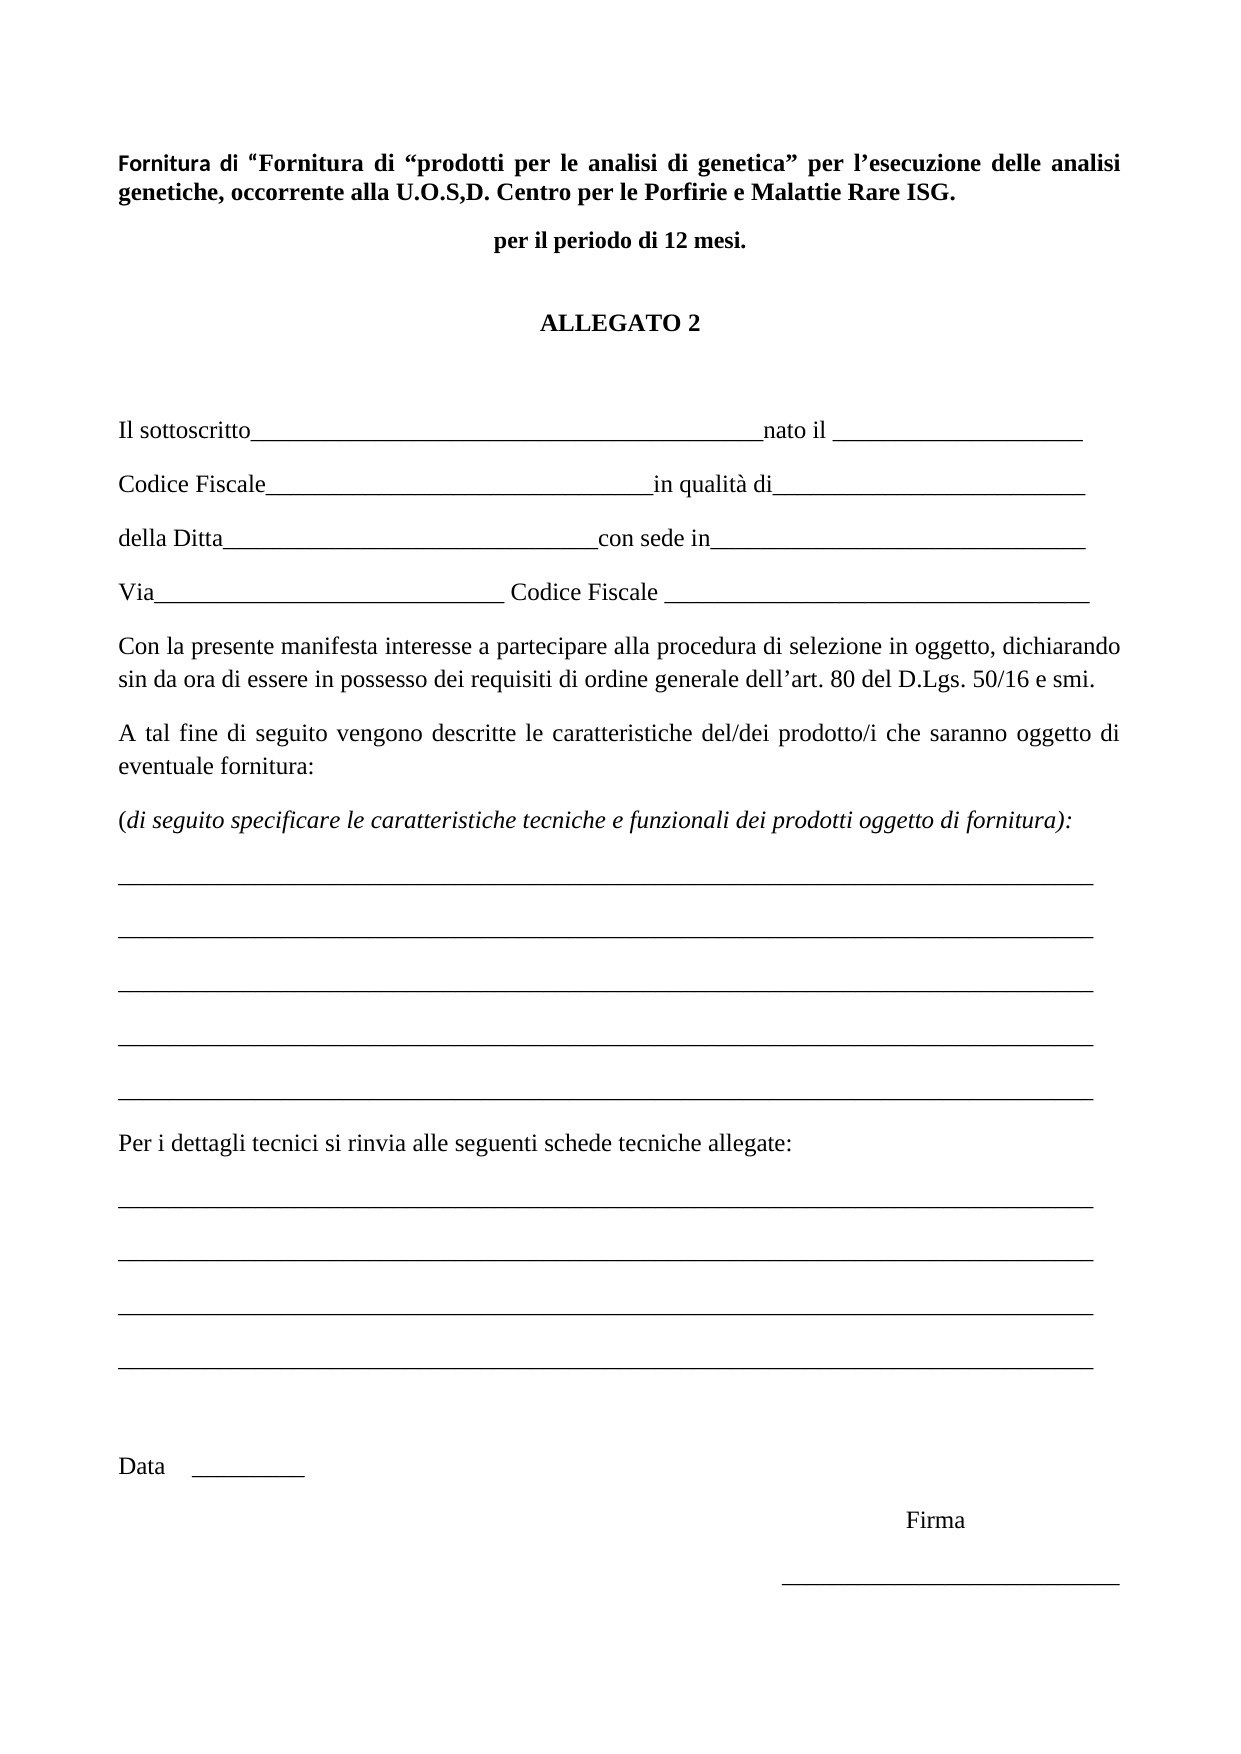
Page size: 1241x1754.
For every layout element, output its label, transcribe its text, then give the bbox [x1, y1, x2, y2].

text ALLEGATO 2 [118, 308, 1122, 337]
text Per i dettagli tecnici si rinvia alle seguenti schede tecniche allegate: [118, 1128, 1122, 1157]
text ______________________________________________________________________________ [118, 966, 1122, 995]
text Codice Fiscale_______________________________in qualità di_________________________ [118, 469, 1122, 498]
text Fornitura di “Fornitura di “prodotti per le analisi di genetica” per l’esecuzione delle analisi genetiche, occorrente alla U.O.S,D. Centro per le Porfirie e Malattie Rare ISG. [118, 148, 1122, 206]
text (di seguito specificare le caratteristiche tecniche e funzionali dei prodotti oggetto di fornitura): [118, 805, 1122, 833]
text Via____________________________ Codice Fiscale __________________________________ [118, 577, 1122, 606]
text Il sottoscritto_________________________________________nato il ____________________ [118, 416, 1122, 444]
text ______________________________________________________________________________ [118, 912, 1122, 941]
text Data _________ [118, 1451, 1122, 1480]
text Con la presente manifesta interesse a partecipare alla procedura di selezione in oggetto, dichiarando sin da ora di essere in possesso dei requisiti di ordine generale dell’art. 80 del D.Lgs. 50/16 e smi. [118, 631, 1122, 693]
text ______________________________________________________________________________ [118, 859, 1122, 887]
text ______________________________________________________________________________ [118, 1343, 1122, 1372]
text ______________________________________________________________________________ [118, 1020, 1122, 1049]
text ______________________________________________________________________________ [118, 1236, 1122, 1264]
text ______________________________________________________________________________ [118, 1182, 1122, 1211]
text della Ditta______________________________con sede in______________________________ [118, 523, 1122, 552]
text ______________________________________________________________________________ [118, 1289, 1122, 1318]
text Firma [118, 1505, 1122, 1534]
text per il periodo di 12 mesi. [118, 226, 1122, 254]
text ______________________________________________________________________________ [118, 1074, 1122, 1103]
text ___________________________ [118, 1559, 1122, 1621]
text A tal fine di seguito vengono descritte le caratteristiche del/dei prodotto/i che saranno oggetto di eventuale fornitura: [118, 718, 1122, 780]
